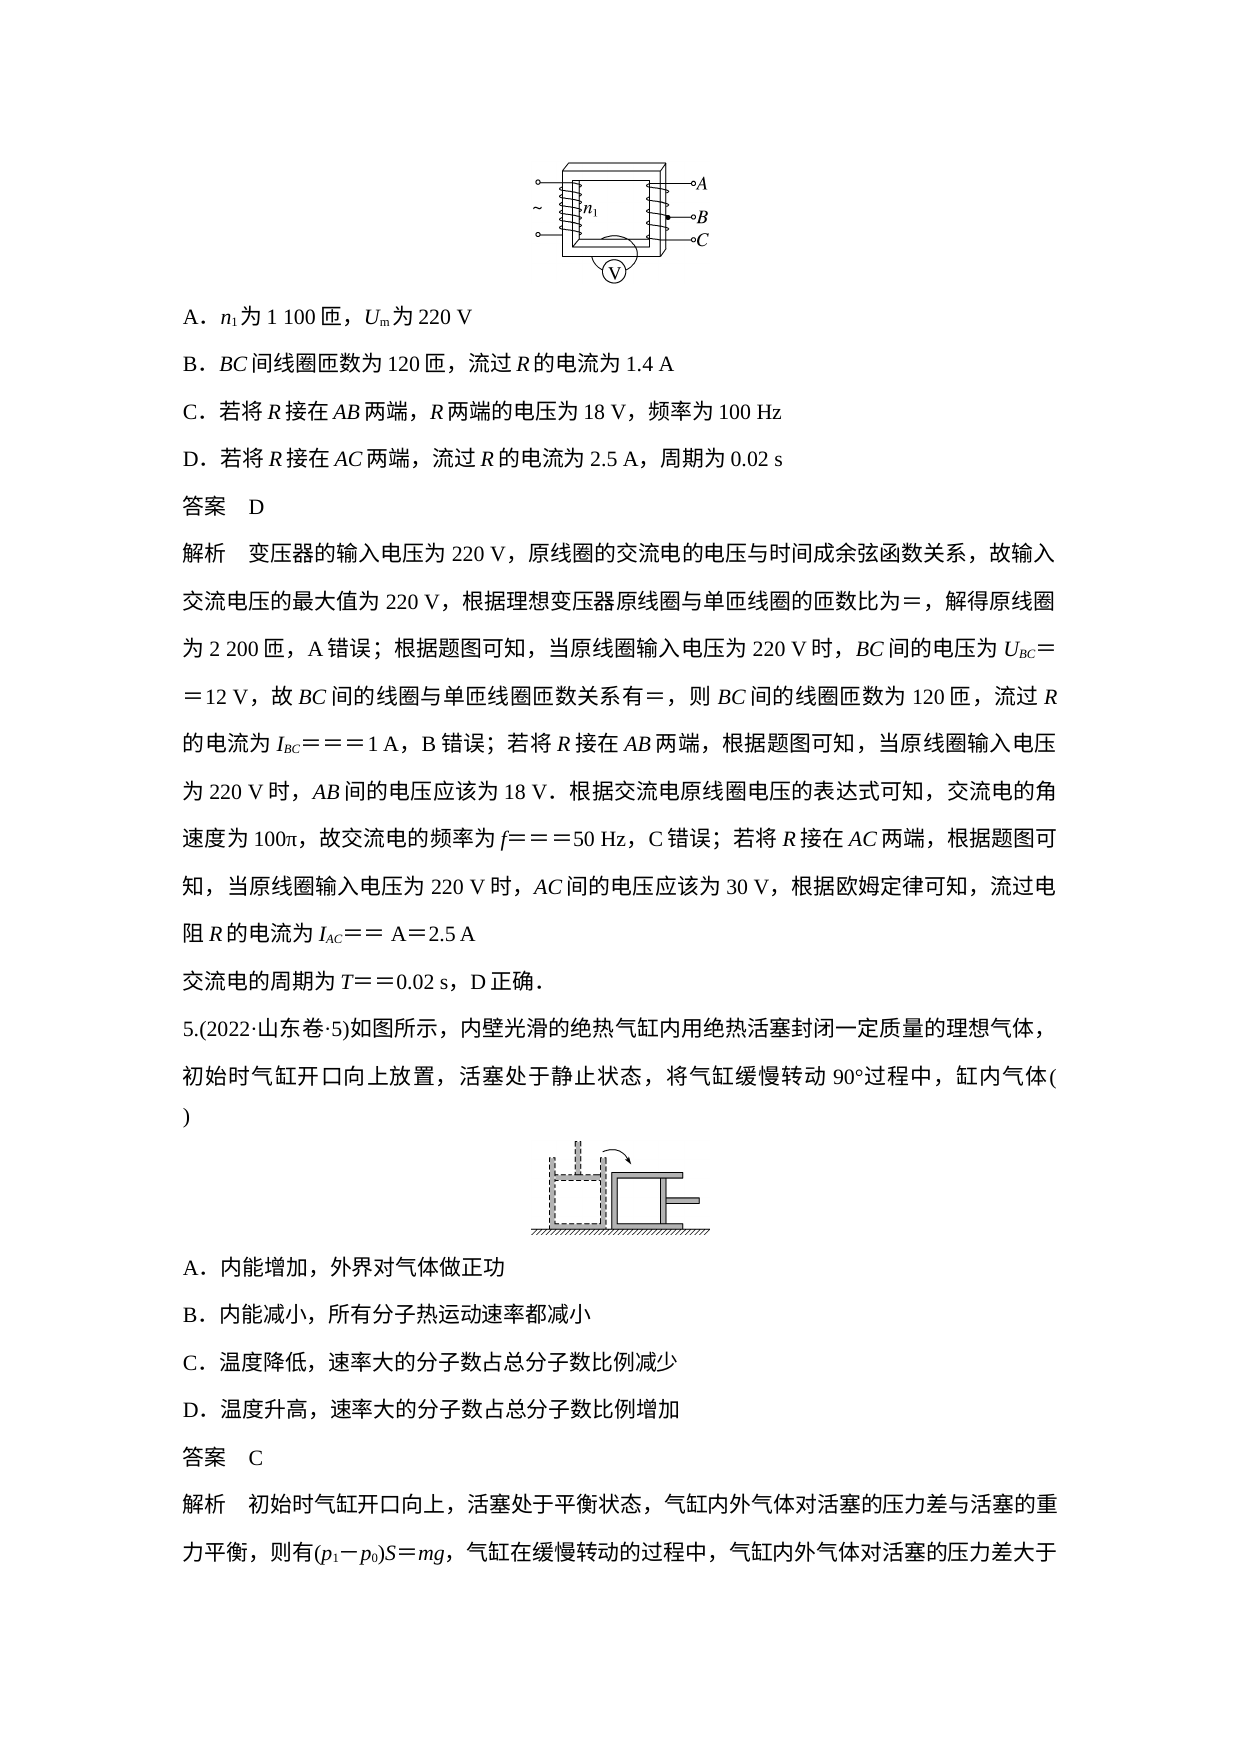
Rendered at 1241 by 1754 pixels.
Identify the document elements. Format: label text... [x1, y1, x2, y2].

text 答案 D [183, 489, 1058, 521]
picture [531, 1140, 710, 1235]
text 5.(2022·山东卷·5)如图所示，内壁光滑的绝热气缸内用绝热活塞封闭一定质量的理想气体，初始时气缸开口向上放置，活塞处于静止状态，将气缸缓慢转动90°过程中，缸内气体( ) [183, 1011, 1058, 1128]
text B．BC间线圈匝数为120匝，流过R的电流为1.4 A [183, 346, 1058, 378]
text A．内能增加，外界对气体做正功 [183, 1250, 1058, 1281]
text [183, 1487, 1058, 1566]
text 答案 C [183, 1440, 1058, 1471]
text C．温度降低，速率大的分子数占总分子数比例减少 [183, 1345, 1058, 1376]
text A．n1为1 100匝，Um为220 V [183, 299, 1058, 331]
text C．若将R接在AB两端，R两端的电压为18 V，频率为100 Hz [183, 394, 1058, 426]
text 解析 变压器的输入电压为220 V，原线圈的交流电的电压与时间成余弦函数关系，故输入交流电压的最大值为220 V，根据理想变压器原线圈与单匝线圈的匝数比为＝，解得原线圈为2 200匝，A错误；根据题图可知，当原线圈输入电压为220 V时，BC间的电压为UBC＝＝12 V，故BC间的线圈与单匝线圈匝数关系有＝，则BC间的线圈匝数为120匝，流过R的电流为IBC＝＝＝1 A，B错误；若将R接在AB两端，根据题图可知，当原线圈输入电压为220 V时，AB间的电压应该为18 V．根据交流电原线圈电压的表达式可知，交流电的角速度为100π，故交流电的频率为f＝＝＝50 Hz，C错误；若将R接在AC两端，根据题图可知，当原线圈输入电压为220 V时，AC间的电压应该为30 V，根据欧姆定律可知，流过电阻R的电流为IAC＝＝ A＝2.5 A [183, 536, 1058, 948]
text B．内能减小，所有分子热运动速率都减小 [183, 1297, 1058, 1329]
text D．温度升高，速率大的分子数占总分子数比例增加 [183, 1392, 1058, 1424]
text 交流电的周期为T＝＝0.02 s，D正确． [183, 964, 1058, 996]
picture [531, 161, 710, 284]
text D．若将R接在AC两端，流过R的电流为2.5 A，周期为0.02 s [183, 441, 1058, 473]
